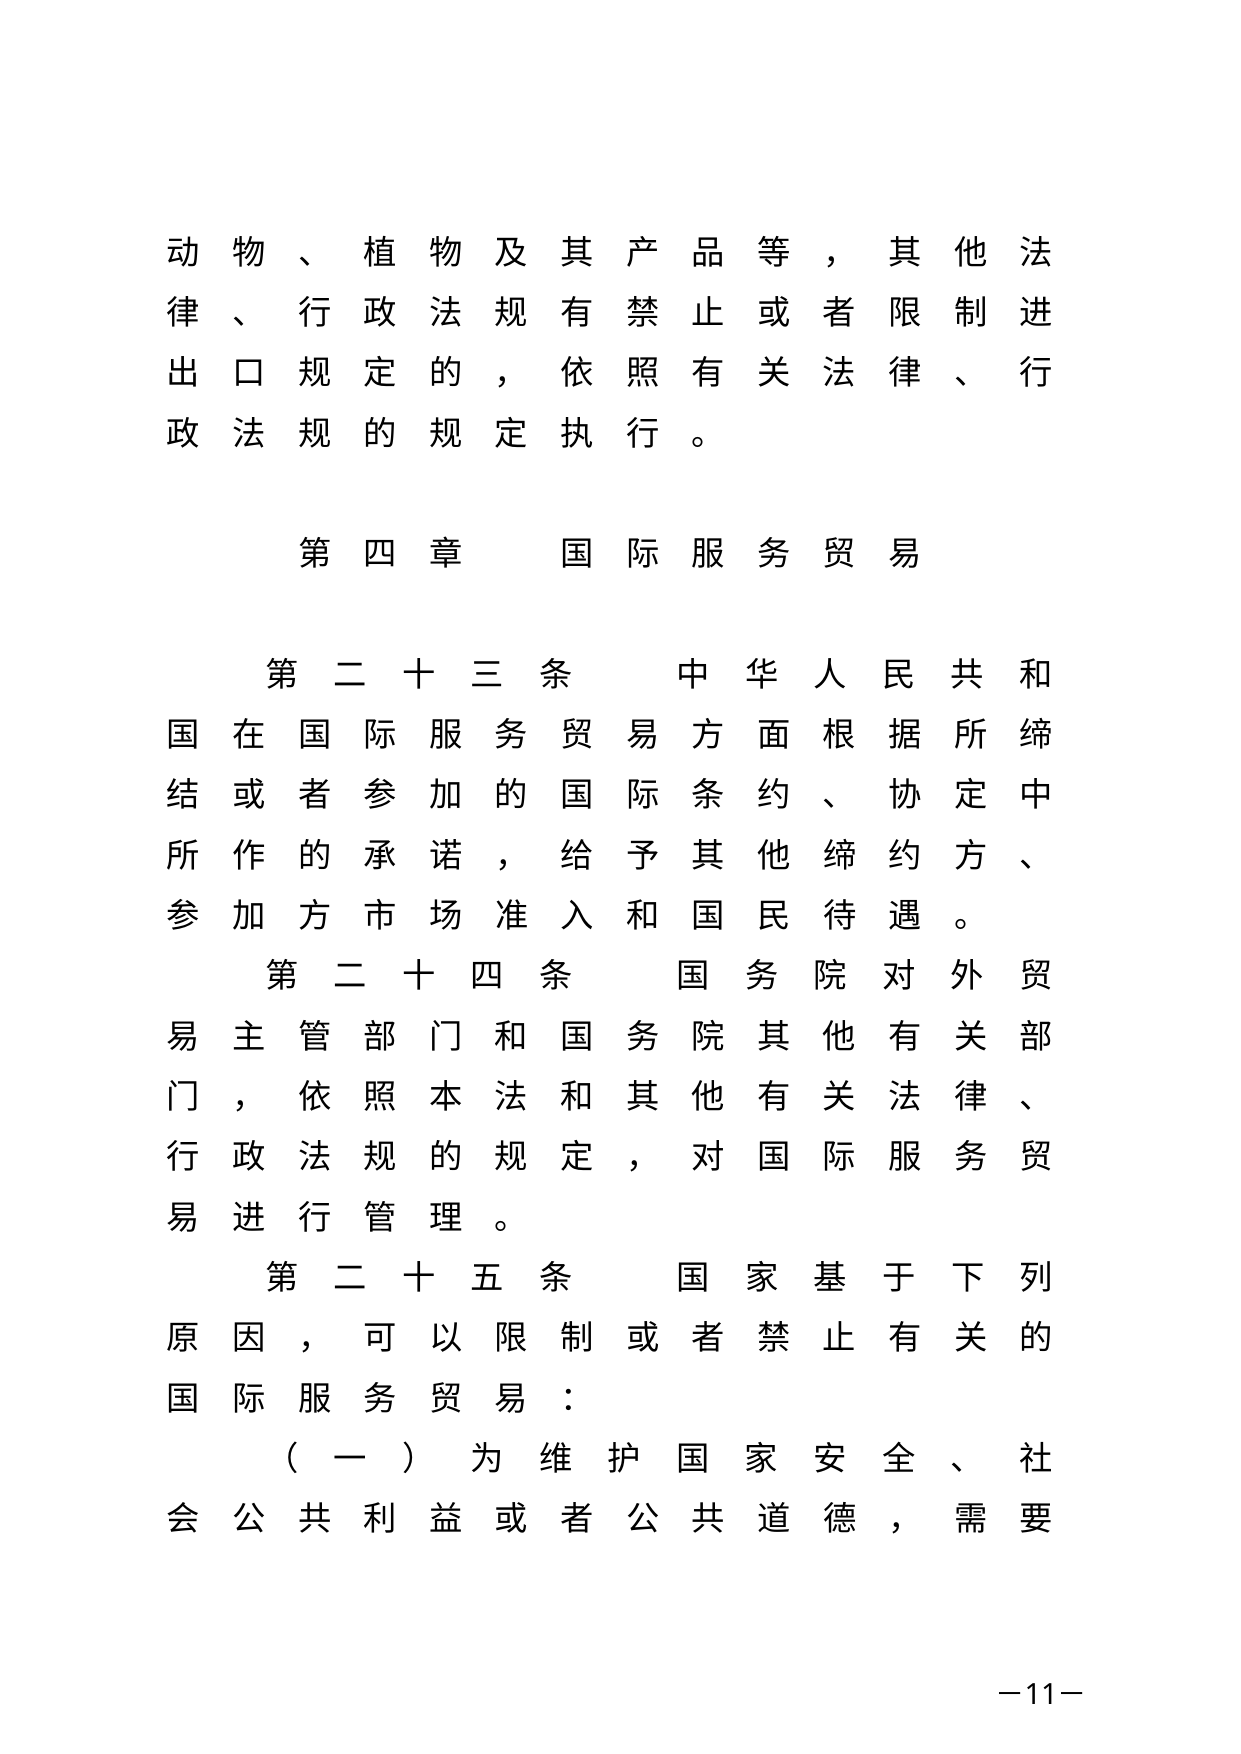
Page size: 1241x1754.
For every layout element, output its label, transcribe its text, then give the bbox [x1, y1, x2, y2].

text 第二十四条 国务院对外贸易主管部门和国务院其他有关部门，依照本法和其他有关法律、行政法规的规定，对国际服务贸易进行管理。 [167, 943, 1085, 1245]
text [167, 219, 1085, 461]
text 第二十五条 国家基于下列原因，可以限制或者禁止有关的国际服务贸易： [167, 1245, 1085, 1426]
text 第四章 国际服务贸易 [167, 521, 1085, 581]
text 第二十三条 中华人民共和国在国际服务贸易方面根据所缔结或者参加的国际条约、协定中所作的承诺，给予其他缔约方、参加方市场准入和国民待遇。 [167, 642, 1085, 943]
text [167, 1426, 1085, 1546]
